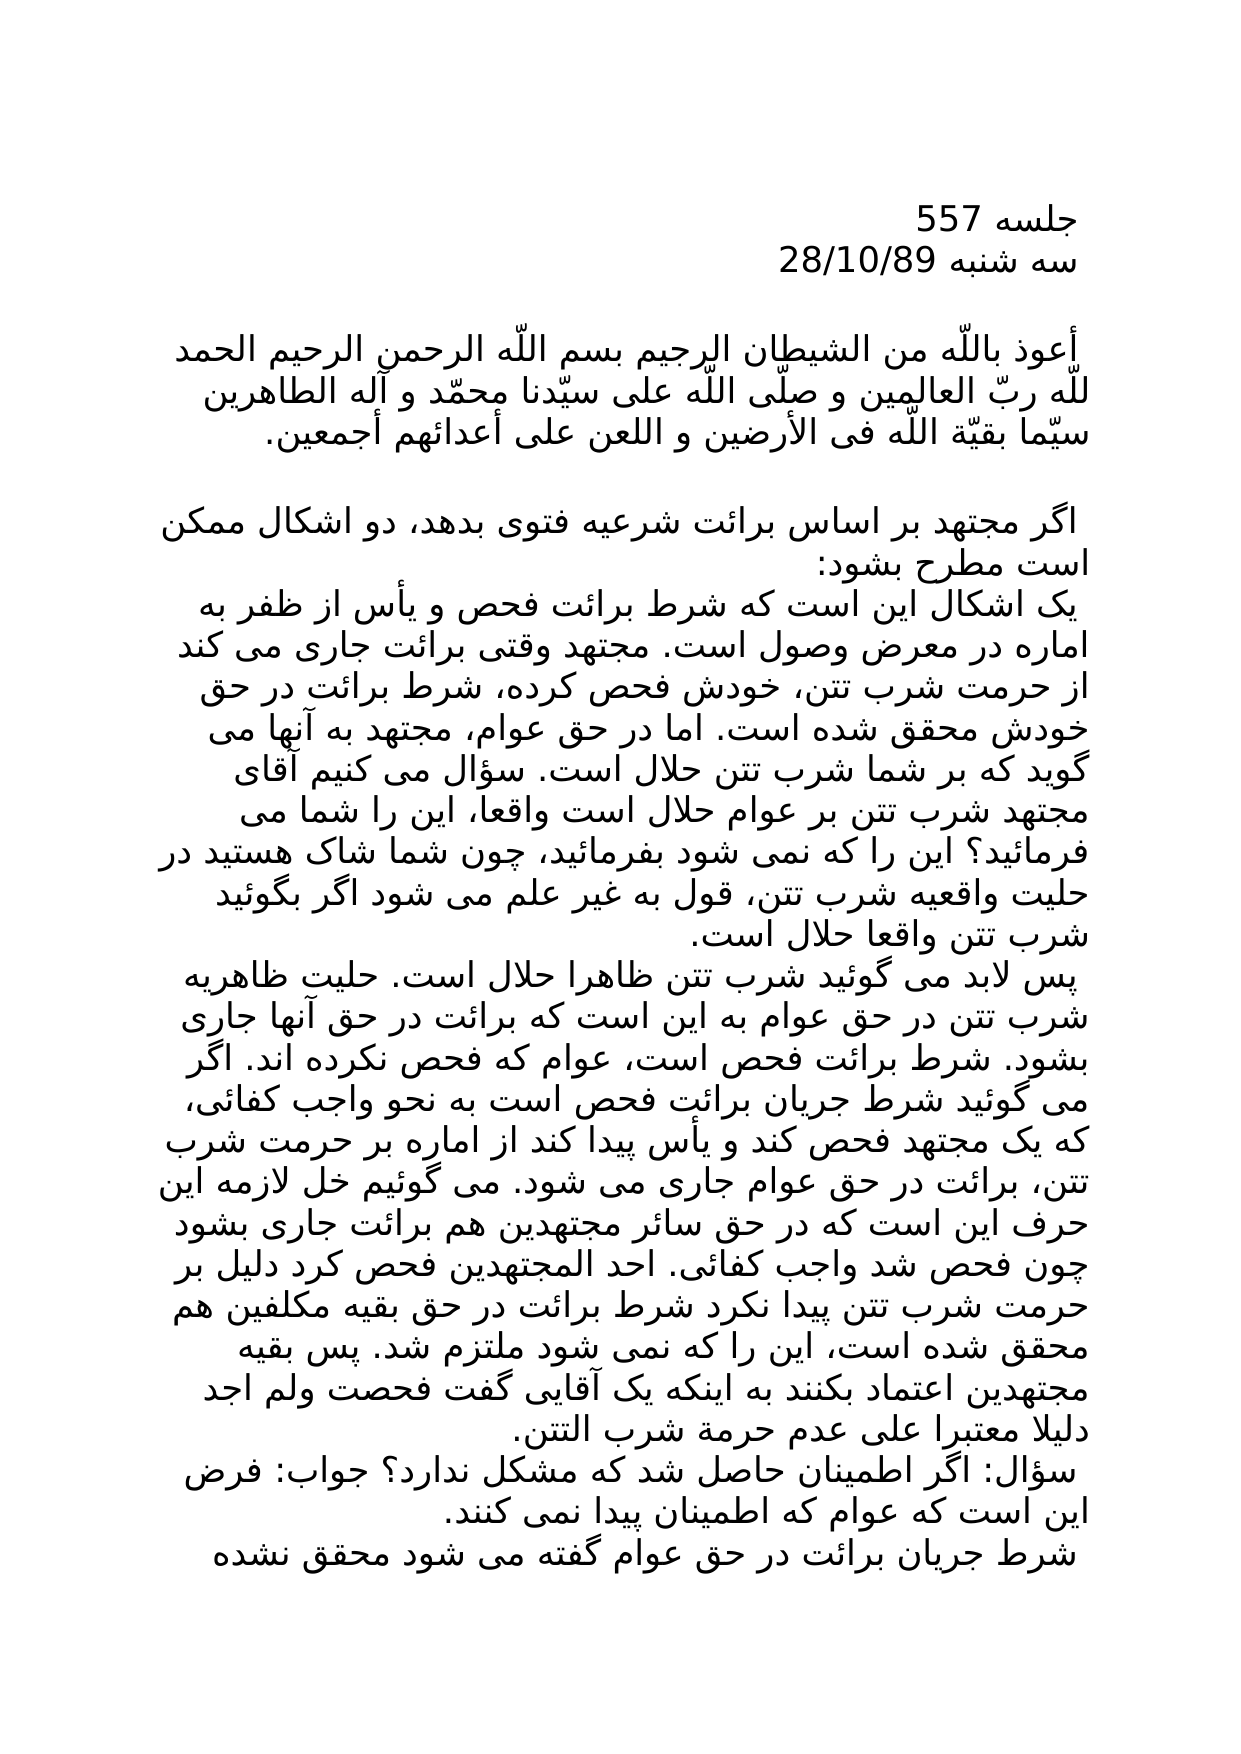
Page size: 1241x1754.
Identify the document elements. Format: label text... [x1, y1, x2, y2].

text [150, 1532, 1090, 1573]
text جلسه 557 [150, 198, 1090, 239]
text سه شنبه 28/10/89 [150, 239, 1090, 281]
text أعوذ باللّه من الشیطان الرجیم بسم اللّه الرحمن الرحیم الحمد للّه ربّ العالمین و صلّی اللّه علی سیّدنا محمّد و آله الطاهرین سیّما بقیّة اللّه فی الأرضین و اللعن علی أعدائهم أجمعین. [150, 329, 1090, 453]
text سؤال: اگر اطمینان حاصل شد که مشکل ندارد؟ جواب: فرض این است که عوام که اطمینان پیدا نمی کنند. [150, 1450, 1090, 1532]
text پس لابد می گوئید شرب تتن ظاهرا حلال است. حلیت ظاهریه شرب تتن در حق عوام به این است که برائت در حق آنها جاری بشود. شرط برائت فحص است، عوام که فحص نکرده اند. اگر می گوئید شرط جریان برائت فحص است به نحو واجب کفائی، که یک مجتهد فحص کند و یأس پیدا کند از اماره بر حرمت شرب تتن، برائت در حق عوام جاری می شود. می گوئیم خل لازمه این حرف این است که در حق سائر مجتهدین هم برائت جاری بشود چون فحص شد واجب کفائی. احد المجتهدین فحص کرد دلیل بر حرمت شرب تتن پیدا نکرد شرط برائت در حق بقیه مکلفین هم محقق شده است، این را که نمی شود ملتزم شد. پس بقیه مجتهدین اعتماد بکنند به اینکه یک آقایی گفت فحصت ولم اجد دلیلا معتبرا علی عدم حرمة شرب التتن. [150, 955, 1090, 1450]
text اگر مجتهد بر اساس برائت شرعیه فتوی بدهد، دو اشکال ممکن است مطرح بشود: [150, 501, 1090, 583]
text یک اشکال این است که شرط برائت فحص و یأس از ظفر به اماره در معرض وصول است. مجتهد وقتی برائت جاری می کند از حرمت شرب تتن، خودش فحص کرده، شرط برائت در حق خودش محقق شده است. اما در حق عوام، مجتهد به آنها می گوید که بر شما شرب تتن حلال است. سؤال می کنیم آقای مجتهد شرب تتن بر عوام حلال است واقعا، این را شما می فرمائید؟ این را که نمی شود بفرمائید، چون شما شاک هستید در حلیت واقعیه شرب تتن، قول به غیر علم می شود اگر بگوئید شرب تتن واقعا حلال است. [150, 583, 1090, 955]
